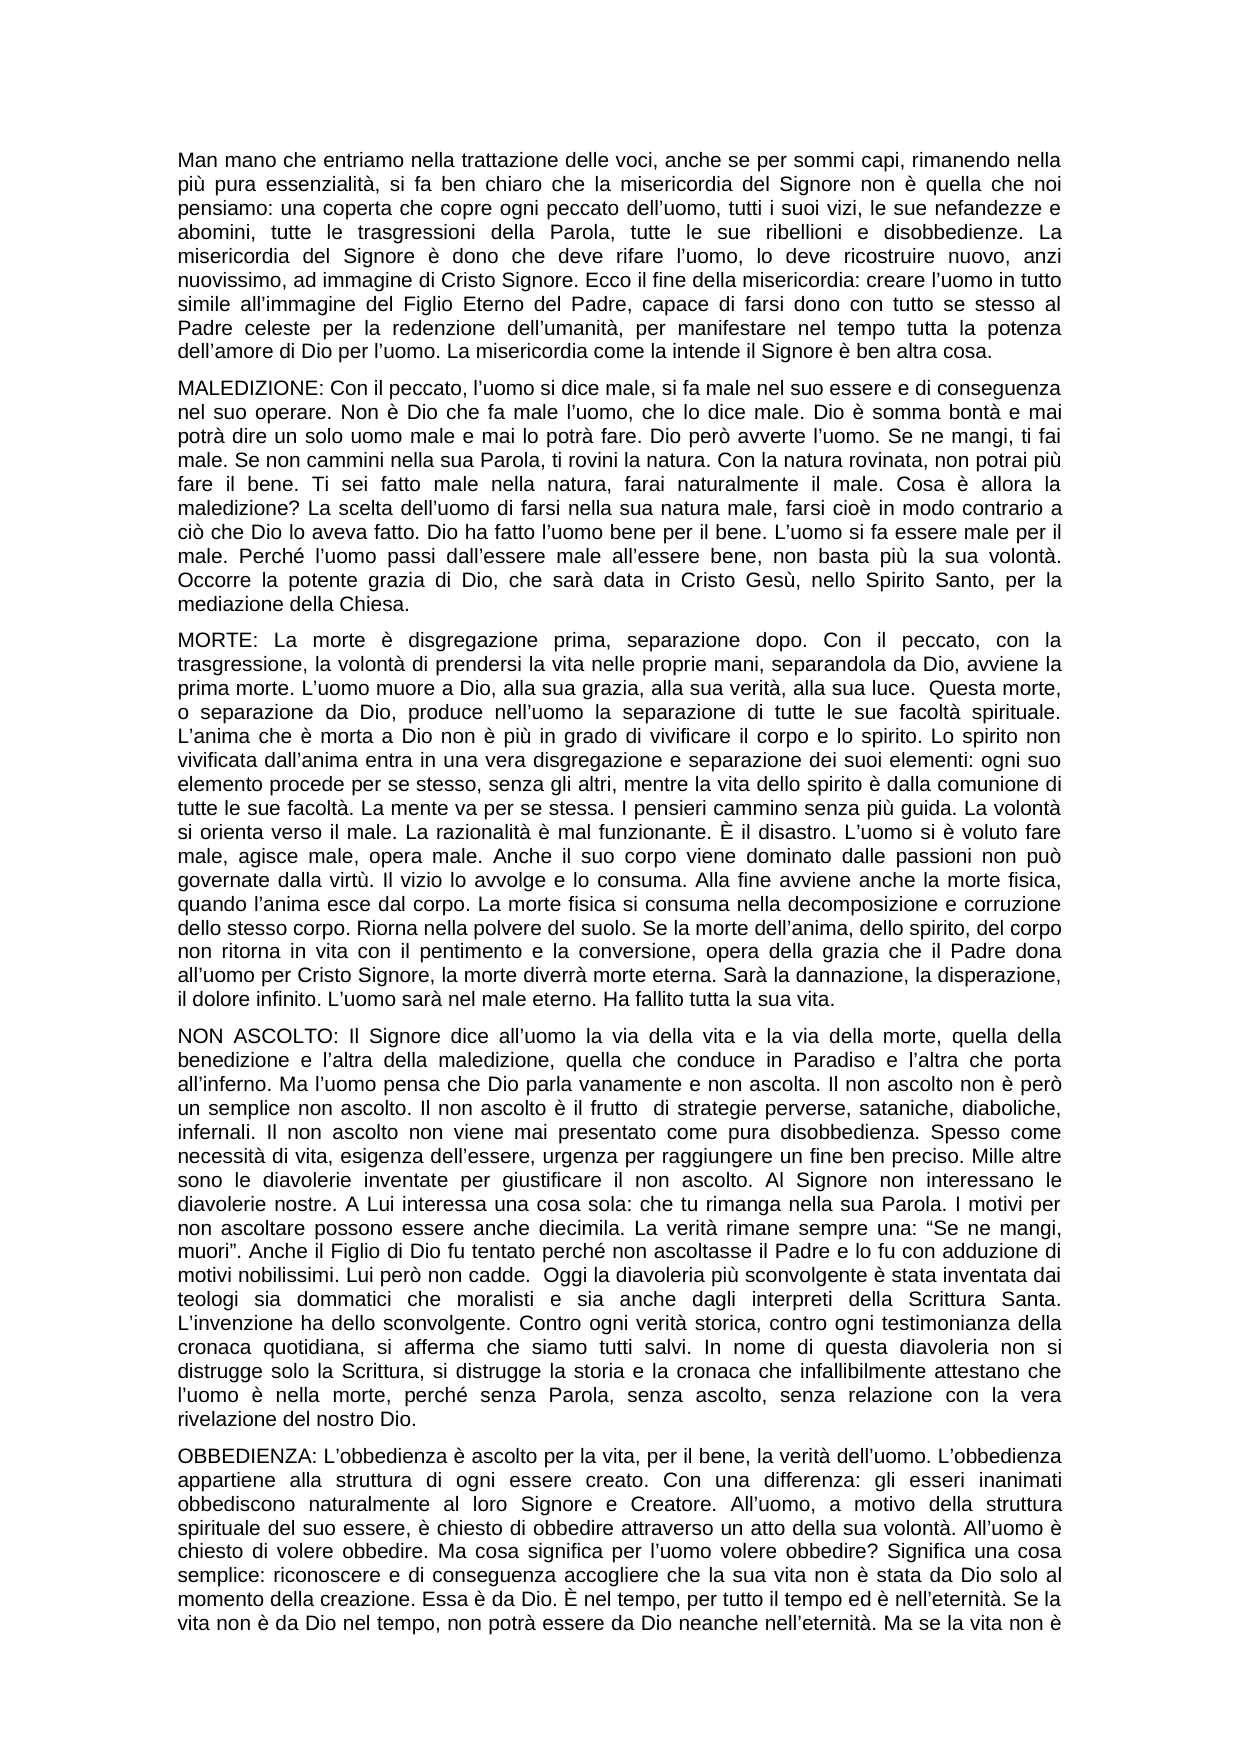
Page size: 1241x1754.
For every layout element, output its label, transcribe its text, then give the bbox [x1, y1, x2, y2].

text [177, 1443, 1063, 1635]
text NON ASCOLTO: Il Signore dice all’uomo la via della vita e la via della morte, quella della benedizione e l’altra della maledizione, quella che conduce in Paradiso e l’altra che porta all’inferno. Ma l’uomo pensa che Dio parla vanamente e non ascolta. Il non ascolto non è però un semplice non ascolto. Il non ascolto è il frutto di strategie perverse, sataniche, diaboliche, infernali. Il non ascolto non viene mai presentato come pura disobbedienza. Spesso come necessità di vita, esigenza dell’essere, urgenza per raggiungere un fine ben preciso. Mille altre sono le diavolerie inventate per giustificare il non ascolto. Al Signore non interessano le diavolerie nostre. A Lui interessa una cosa sola: che tu rimanga nella sua Parola. I motivi per non ascoltare possono essere anche diecimila. La verità rimane sempre una: “Se ne mangi, muori”. Anche il Figlio di Dio fu tentato perché non ascoltasse il Padre e lo fu con adduzione di motivi nobilissimi. Lui però non cadde. Oggi la diavoleria più sconvolgente è stata inventata dai teologi sia dommatici che moralisti e sia anche dagli interpreti della Scrittura Santa. L’invenzione ha dello sconvolgente. Contro ogni verità storica, contro ogni testimonianza della cronaca quotidiana, si afferma che siamo tutti salvi. In nome di questa diavoleria non si distrugge solo la Scrittura, si distrugge la storia e la cronaca che infallibilmente attestano che l’uomo è nella morte, perché senza Parola, senza ascolto, senza relazione con la vera rivelazione del nostro Dio. [177, 1024, 1063, 1431]
text MALEDIZIONE: Con il peccato, l’uomo si dice male, si fa male nel suo essere e di conseguenza nel suo operare. Non è Dio che fa male l’uomo, che lo dice male. Dio è somma bontà e mai potrà dire un solo uomo male e mai lo potrà fare. Dio però avverte l’uomo. Se ne mangi, ti fai male. Se non cammini nella sua Parola, ti rovini la natura. Con la natura rovinata, non potrai più fare il bene. Ti sei fatto male nella natura, farai naturalmente il male. Cosa è allora la maledizione? La scelta dell’uomo di farsi nella sua natura male, farsi cioè in modo contrario a ciò che Dio lo aveva fatto. Dio ha fatto l’uomo bene per il bene. L’uomo si fa essere male per il male. Perché l’uomo passi dall’essere male all’essere bene, non basta più la sua volontà. Occorre la potente grazia di Dio, che sarà data in Cristo Gesù, nello Spirito Santo, per la mediazione della Chiesa. [177, 376, 1063, 615]
text MORTE: La morte è disgregazione prima, separazione dopo. Con il peccato, con la trasgressione, la volontà di prendersi la vita nelle proprie mani, separandola da Dio, avviene la prima morte. L’uomo muore a Dio, alla sua grazia, alla sua verità, alla sua luce. Questa morte, o separazione da Dio, produce nell’uomo la separazione di tutte le sue facoltà spirituale. L’anima che è morta a Dio non è più in grado di vivificare il corpo e lo spirito. Lo spirito non vivificata dall’anima entra in una vera disgregazione e separazione dei suoi elementi: ogni suo elemento procede per se stesso, senza gli altri, mentre la vita dello spirito è dalla comunione di tutte le sue facoltà. La mente va per se stessa. I pensieri cammino senza più guida. La volontà si orienta verso il male. La razionalità è mal funzionante. È il disastro. L’uomo si è voluto fare male, agisce male, opera male. Anche il suo corpo viene dominato dalle passioni non può governate dalla virtù. Il vizio lo avvolge e lo consuma. Alla fine avviene anche la morte fisica, quando l’anima esce dal corpo. La morte fisica si consuma nella decomposizione e corruzione dello stesso corpo. Riorna nella polvere del suolo. Se la morte dell’anima, dello spirito, del corpo non ritorna in vita con il pentimento e la conversione, opera della grazia che il Padre dona all’uomo per Cristo Signore, la morte diverrà morte eterna. Sarà la dannazione, la disperazione, il dolore infinito. L’uomo sarà nel male eterno. Ha fallito tutta la sua vita. [177, 628, 1063, 1011]
text Man mano che entriamo nella trattazione delle voci, anche se per sommi capi, rimanendo nella più pura essenzialità, si fa ben chiaro che la misericordia del Signore non è quella che noi pensiamo: una coperta che copre ogni peccato dell’uomo, tutti i suoi vizi, le sue nefandezze e abomini, tutte le trasgressioni della Parola, tutte le sue ribellioni e disobbedienze. La misericordia del Signore è dono che deve rifare l’uomo, lo deve ricostruire nuovo, anzi nuovissimo, ad immagine di Cristo Signore. Ecco il fine della misericordia: creare l’uomo in tutto simile all’immagine del Figlio Eterno del Padre, capace di farsi dono con tutto se stesso al Padre celeste per la redenzione dell’umanità, per manifestare nel tempo tutta la potenza dell’amore di Dio per l’uomo. La misericordia come la intende il Signore è ben altra cosa. [177, 148, 1063, 363]
